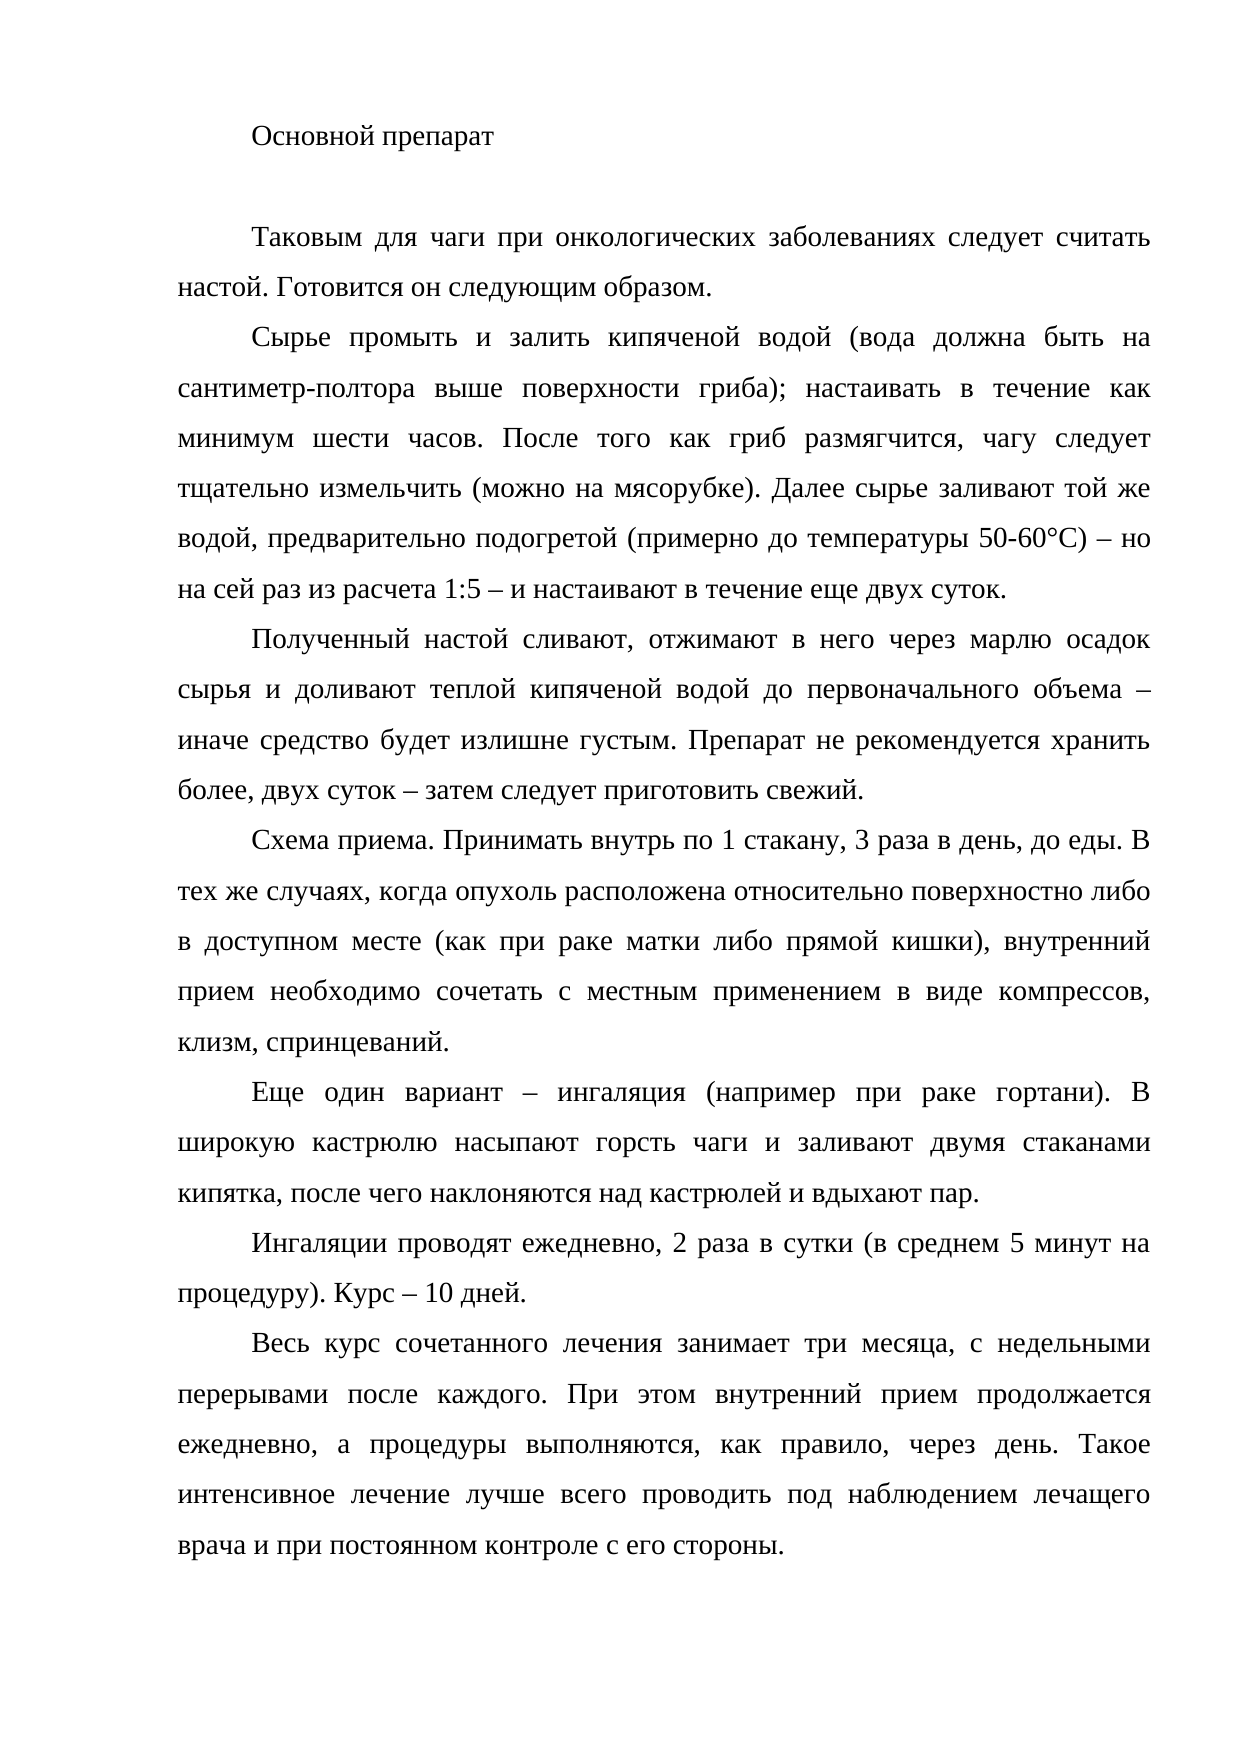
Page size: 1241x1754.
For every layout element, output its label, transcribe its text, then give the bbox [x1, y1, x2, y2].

text Сырье промыть и залить кипяченой водой (вода должна быть на сантиметр-полтора выше поверхности гриба); настаивать в течение как минимум шести часов. После того как гриб размягчится, чагу следует тщательно измельчить (можно на мясорубке). Далее сырье заливают той же водой, предварительно подогретой (примерно до температуры 50-60°С) – но на сей раз из расчета 1:5 – и настаивают в течение еще двух суток. [177, 319, 1152, 604]
text Ингаляции проводят ежедневно, 2 раза в сутки (в среднем 5 минут на процедуру). Курс – 10 дней. [177, 1225, 1152, 1309]
text Основной препарат [177, 118, 1152, 152]
text Полученный настой сливают, отжимают в него через марлю осадок сырья и доливают теплой кипяченой водой до первоначального объема – иначе средство будет излишне густым. Препарат не рекомендуется хранить более, двух суток – затем следует приготовить свежий. [177, 621, 1152, 806]
text Таковым для чаги при онкологических заболеваниях следует считать настой. Готовится он следующим образом. [177, 219, 1152, 303]
text Весь курс сочетанного лечения занимает три месяца, с недельными перерывами после каждого. При этом внутренний прием продолжается ежедневно, а процедуры выполняются, как правило, через день. Такое интенсивное лечение лучше всего проводить под наблюдением лечащего врача и при постоянном контроле с его стороны. [177, 1326, 1152, 1560]
text Схема приема. Принимать внутрь по 1 стакану, 3 раза в день, до еды. В тех же случаях, когда опухоль расположена относительно поверхностно либо в доступном месте (как при раке матки либо прямой кишки), внутренний прием необходимо сочетать с местным применением в виде компрессов, клизм, спринцеваний. [177, 822, 1152, 1057]
text Еще один вариант – ингаляция (например при раке гортани). В широкую кастрюлю насыпают горсть чаги и заливают двумя стаканами кипятка, после чего наклоняются над кастрюлей и вдыхают пар. [177, 1074, 1152, 1208]
